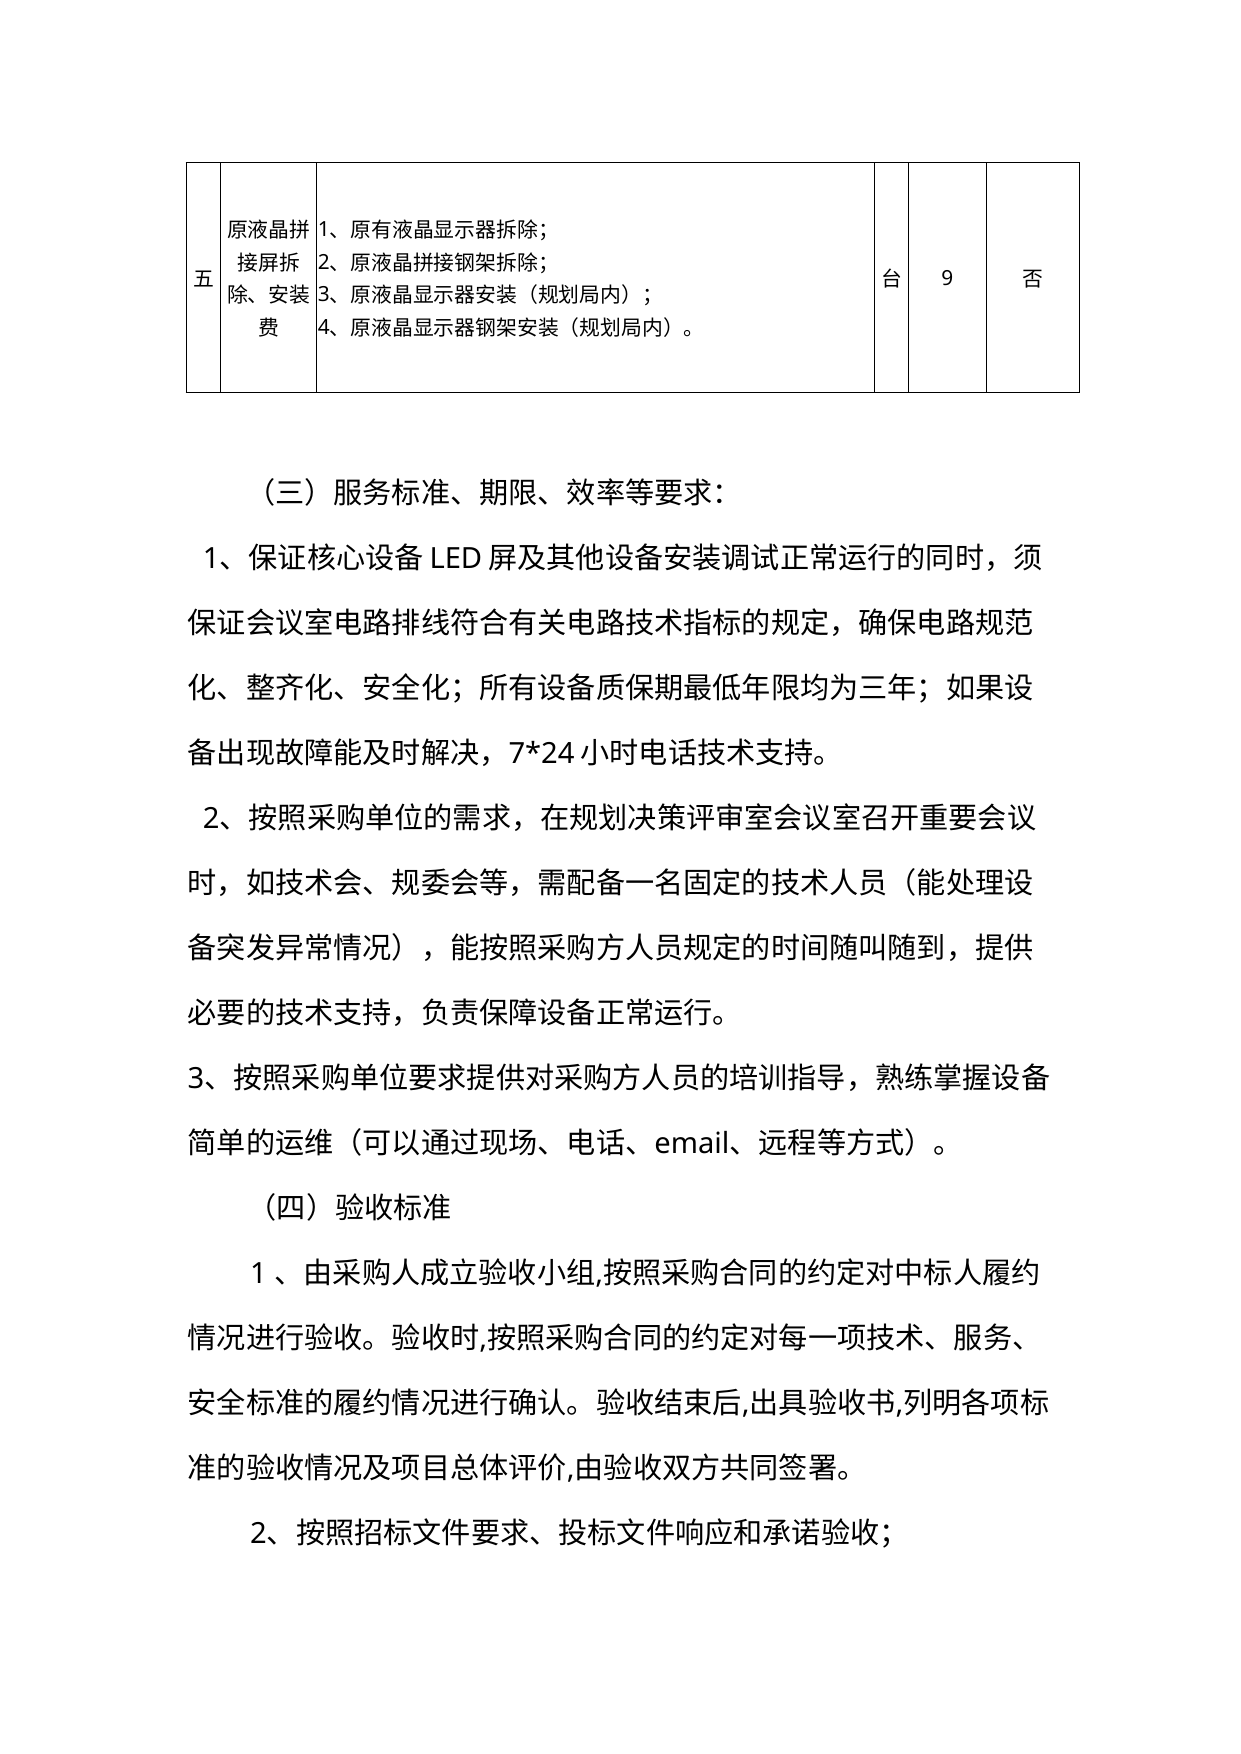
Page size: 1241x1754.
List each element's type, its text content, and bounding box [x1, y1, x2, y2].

list 3、按照采购单位要求提供对采购方人员的培训指导，熟练掌握设备简单的运维（可以通过现场、电话、email、远程等方式）。 [187, 1043, 1053, 1173]
table_cell 原液晶拼接屏拆除、安装费 [221, 163, 316, 392]
table_cell 9 [909, 163, 986, 392]
table_cell 否 [987, 163, 1079, 392]
list 验收标准 [187, 1173, 1053, 1238]
text 1 、由采购人成立验收小组,按照采购合同的约定对中标人履约情况进行验收。验收时,按照采购合同的约定对每一项技术、服务、安全标准的履约情况进行确认。验收结束后,出具验收书,列明各项标准的验收情况及项目总体评价,由验收双方共同签署。 [187, 1238, 1053, 1498]
list 服务标准、期限、效率等要求： [187, 458, 1053, 523]
table_cell 1、原有液晶显示器拆除； 2、原液晶拼接钢架拆除； 3、原液晶显示器安装（规划局内）； 4、原液晶显示器钢架安装（规划局内）。 [317, 163, 874, 392]
list 2、按照采购单位的需求，在规划决策评审室会议室召开重要会议时，如技术会、规委会等，需配备一名固定的技术人员（能处理设备突发异常情况），能按照采购方人员规定的时间随叫随到，提供必要的技术支持，负责保障设备正常运行。 [187, 783, 1053, 1043]
table_cell 五 [187, 163, 220, 392]
text 2、按照招标文件要求、投标文件响应和承诺验收； [187, 1498, 1053, 1563]
table_cell 台 [875, 163, 908, 392]
list 1、保证核心设备LED屏及其他设备安装调试正常运行的同时，须保证会议室电路排线符合有关电路技术指标的规定，确保电路规范化、整齐化、安全化；所有设备质保期最低年限均为三年；如果设备出现故障能及时解决，7*24小时电话技术支持。 [187, 523, 1053, 783]
